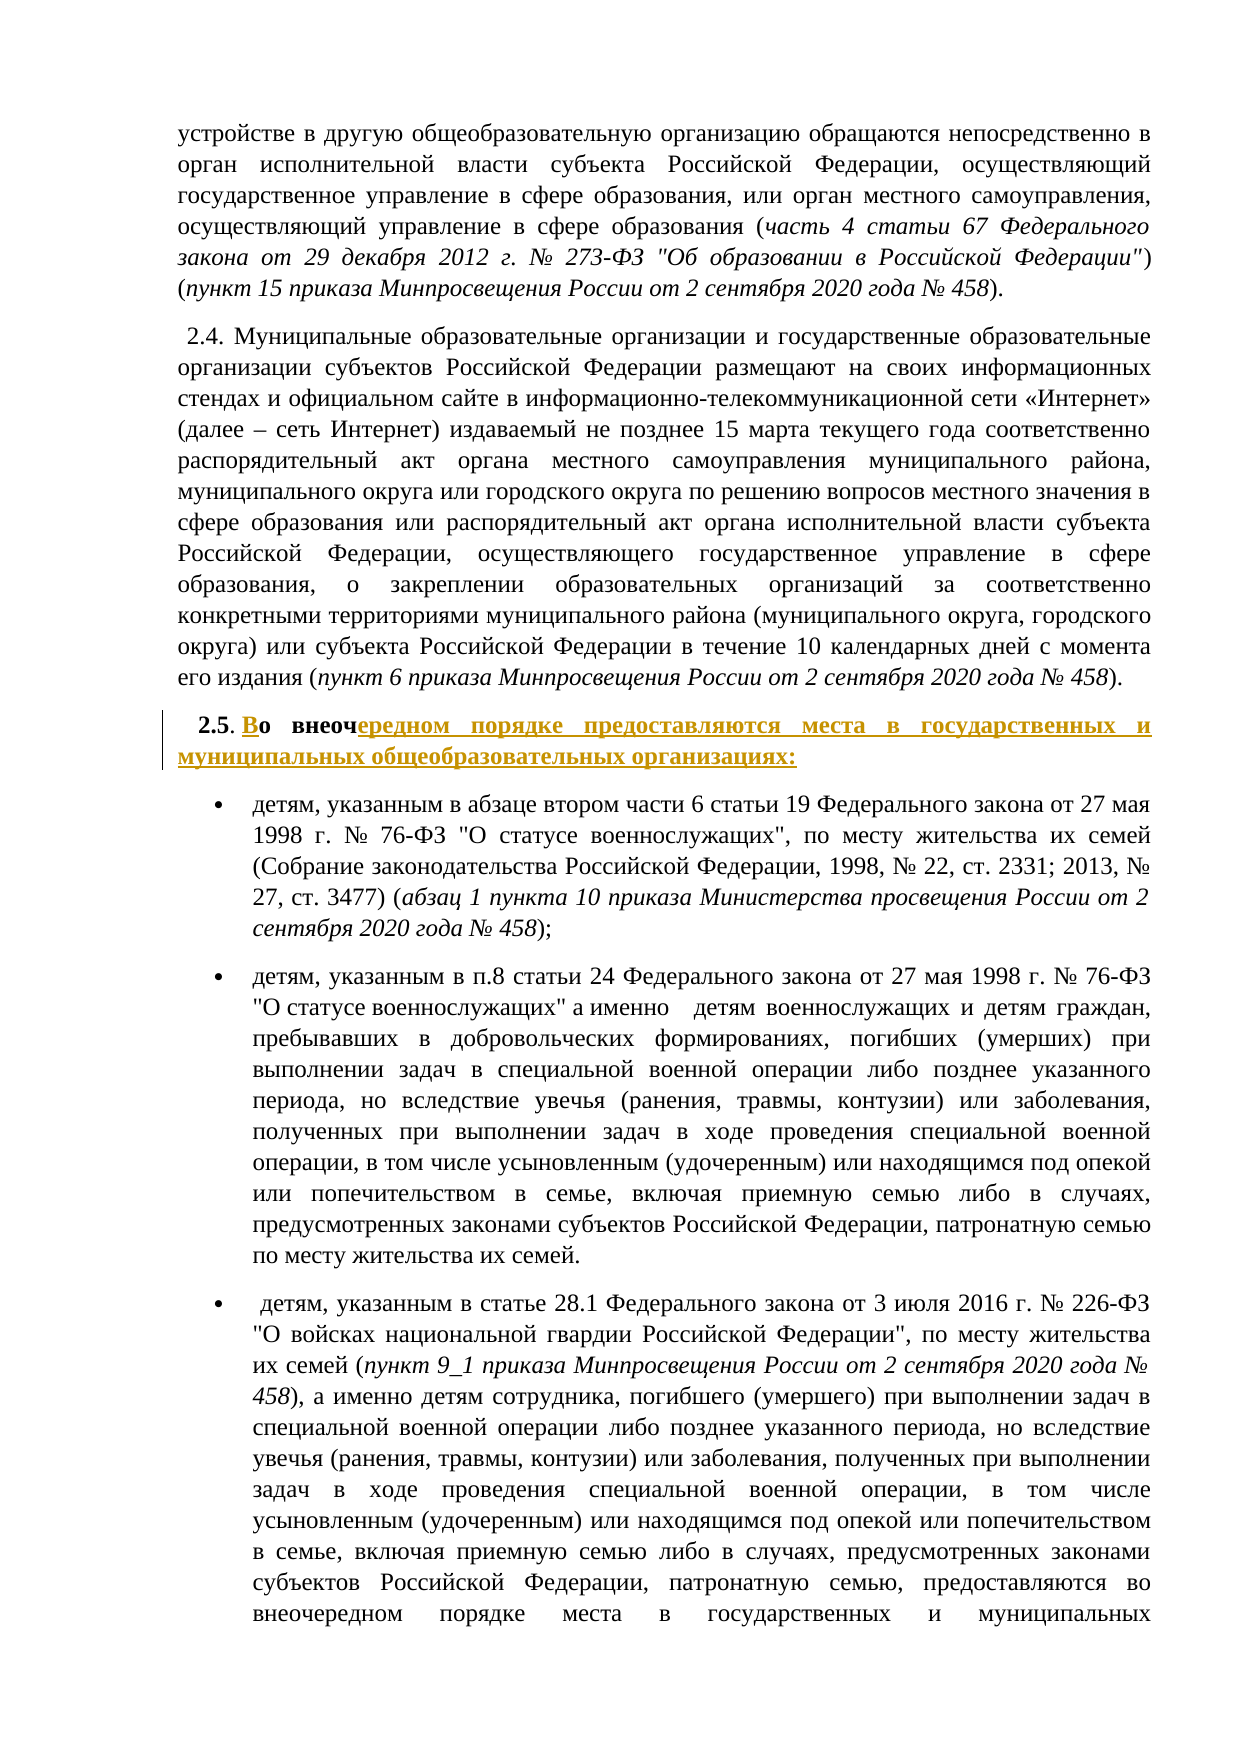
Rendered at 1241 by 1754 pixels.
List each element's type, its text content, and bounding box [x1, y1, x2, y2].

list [215, 1288, 1152, 1627]
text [177, 118, 1152, 302]
list детям, указанным в п.8 статьи 24 Федерального закона от 27 мая 1998 г. № 76-ФЗ "О статусе военнослужащих" а именно детям военнослужащих и детям граждан, пребывавших в добровольческих формированиях, погибших (умерших) при выполнении задач в специальной военной операции либо позднее указанного периода, но вследствие увечья (ранения, травмы, контузии) или заболевания, полученных при выполнении задач в ходе проведения специальной военной операции, в том числе усыновленным (удочеренным) или находящимся под опекой или попечительством в семье, включая приемную семью либо в случаях, предусмотренных законами субъектов Российской Федерации, патронатную семью по месту жительства их семей. [215, 961, 1152, 1269]
list детям, указанным в абзаце втором части 6 статьи 19 Федерального закона от 27 мая 1998 г. № 76-ФЗ "О статусе военнослужащих", по месту жительства их семей (Собрание законодательства Российской Федерации, 1998, № 22, ст. 2331; 2013, № 27, ст. 3477) (абзац 1 пункта 10 приказа Министерства просвещения России от 2 сентября 2020 года № 458); [215, 789, 1152, 942]
text 2.4. Муниципальные образовательные организации и государственные образовательные организации субъектов Российской Федерации размещают на своих информационных стендах и официальном сайте в информационно-телекоммуникационной сети «Интернет» (далее – сеть Интернет) издаваемый не позднее 15 марта текущего года соответственно распорядительный акт органа местного самоуправления муниципального района, муниципального округа или городского округа по решению вопросов местного значения в сфере образования или распорядительный акт органа исполнительной власти субъекта Российской Федерации, осуществляющего государственное управление в сфере образования, о закреплении образовательных организаций за соответственно конкретными территориями муниципального района (муниципального округа, городского округа) или субъекта Российской Федерации в течение 10 календарных дней с момента его издания (пункт 6 приказа Минпросвещения России от 2 сентября 2020 года № 458). [177, 321, 1152, 691]
text 2.5. о внеоч [177, 710, 1152, 770]
